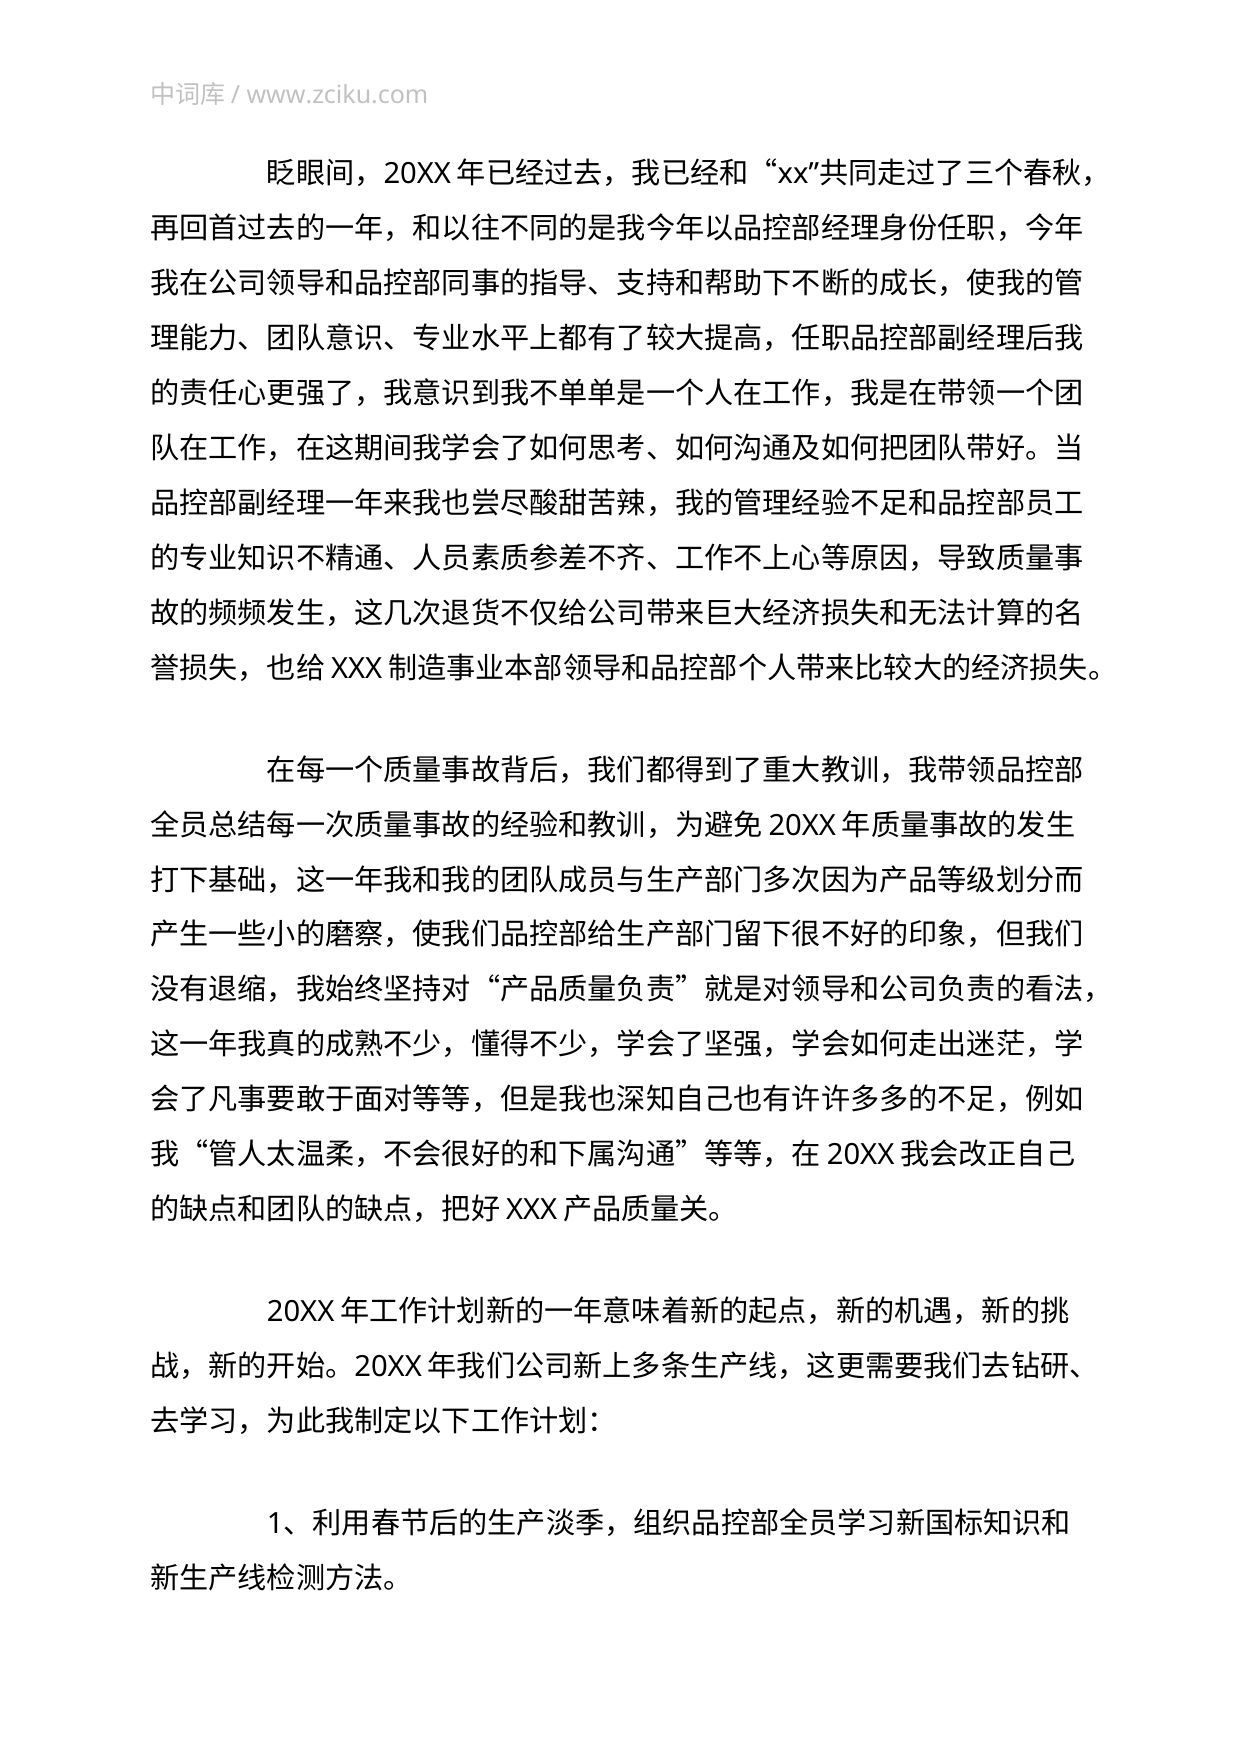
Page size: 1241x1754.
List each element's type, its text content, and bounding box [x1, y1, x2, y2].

text 1、利用春节后的生产淡季，组织品控部全员学习新国标知识和新生产线检测方法。 [150, 1499, 1090, 1597]
text 20XX年工作计划新的一年意味着新的起点，新的机遇，新的挑战，新的开始。20XX年我们公司新上多条生产线，这更需要我们去钻研、去学习，为此我制定以下工作计划： [150, 1287, 1090, 1440]
text 在每一个质量事故背后，我们都得到了重大教训，我带领品控部全员总结每一次质量事故的经验和教训，为避免20XX年质量事故的发生打下基础，这一年我和我的团队成员与生产部门多次因为产品等级划分而产生一些小的磨察，使我们品控部给生产部门留下很不好的印象，但我们没有退缩，我始终坚持对“产品质量负责”就是对领导和公司负责的看法，这一年我真的成熟不少，懂得不少，学会了坚强，学会如何走出迷茫，学会了凡事要敢于面对等等，但是我也深知自己也有许许多多的不足，例如我“管人太温柔，不会很好的和下属沟通”等等，在20XX我会改正自己的缺点和团队的缺点，把好XXX产品质量关。 [150, 746, 1090, 1228]
text 眨眼间，20XX年已经过去，我已经和“xx”共同走过了三个春秋，再回首过去的一年，和以往不同的是我今年以品控部经理身份任职，今年我在公司领导和品控部同事的指导、支持和帮助下不断的成长，使我的管理能力、团队意识、专业水平上都有了较大提高，任职品控部副经理后我的责任心更强了，我意识到我不单单是一个人在工作，我是在带领一个团队在工作，在这期间我学会了如何思考、如何沟通及如何把团队带好。当品控部副经理一年来我也尝尽酸甜苦辣，我的管理经验不足和品控部员工的专业知识不精通、人员素质参差不齐、工作不上心等原因，导致质量事故的频频发生，这几次退货不仅给公司带来巨大经济损失和无法计算的名誉损失，也给XXX制造事业本部领导和品控部个人带来比较大的经济损失。 [150, 150, 1090, 687]
